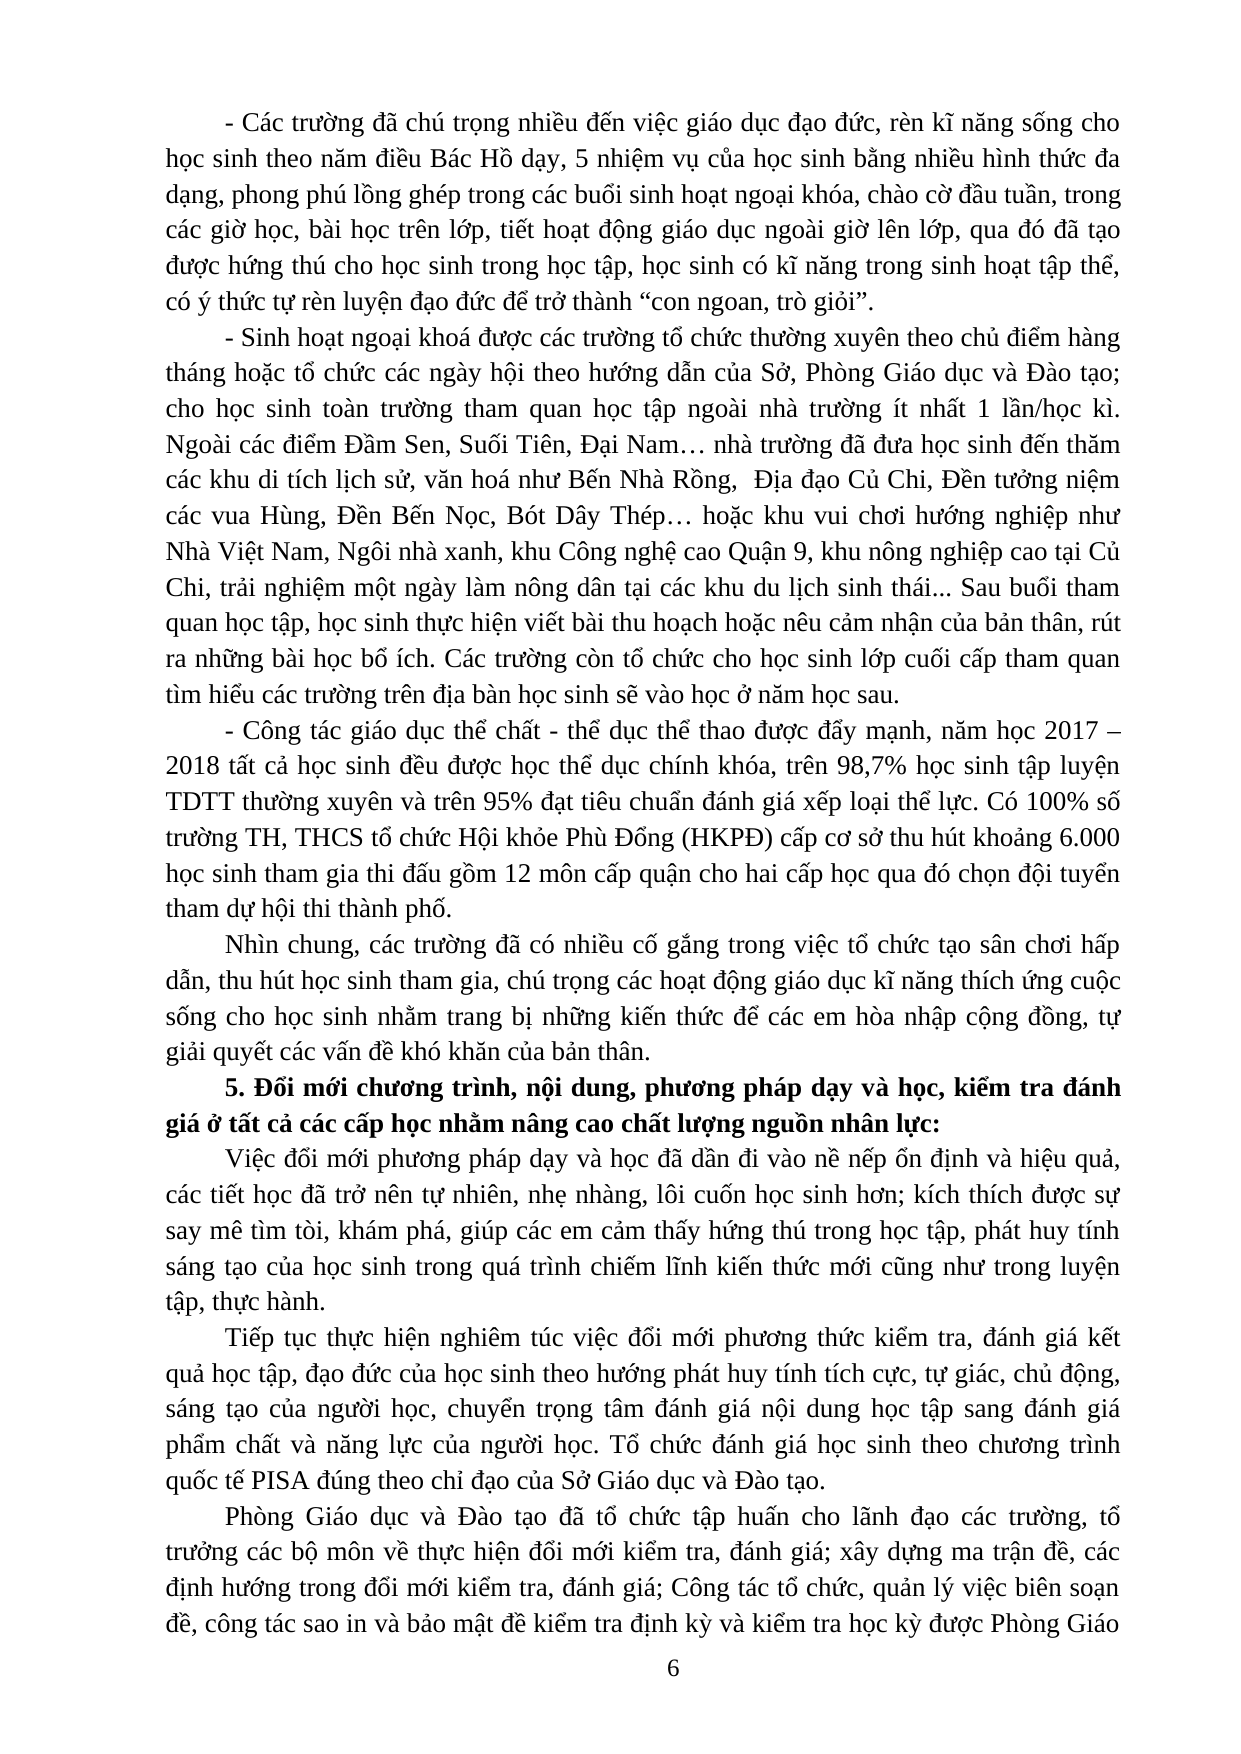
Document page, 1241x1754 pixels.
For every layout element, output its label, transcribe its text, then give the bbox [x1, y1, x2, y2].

text Việc đổi mới phương pháp dạy và học đã dần đi vào nề nếp ổn định và hiệu quả, các tiết học đã trở nên tự nhiên, nhẹ nhàng, lôi cuốn học sinh hơn; kích thích được sự say mê tìm tòi, khám phá, giúp các em cảm thấy hứng thú trong học tập, phát huy tính sáng tạo của học sinh trong quá trình chiếm lĩnh kiến thức mới cũng như trong luyện tập, thực hành. [165, 1142, 1122, 1317]
text - Sinh hoạt ngoại khoá được các trường tổ chức thường xuyên theo chủ điểm hàng tháng hoặc tổ chức các ngày hội theo hướng dẫn của Sở, Phòng Giáo dục và Đào tạo; cho học sinh toàn trường tham quan học tập ngoài nhà trường ít nhất 1 lần/học kì. Ngoài các điểm Đầm Sen, Suối Tiên, Đại Nam… nhà trường đã đưa học sinh đến thăm các khu di tích lịch sử, văn hoá như Bến Nhà Rồng, Địa đạo Củ Chi, Đền tưởng niệm các vua Hùng, Đền Bến Nọc, Bót Dây Thép… hoặc khu vui chơi hướng nghiệp như Nhà Việt Nam, Ngôi nhà xanh, khu Công nghệ cao Quận 9, khu nông nghiệp cao tại Củ Chi, trải nghiệm một ngày làm nông dân tại các khu du lịch sinh thái... Sau buổi tham quan học tập, học sinh thực hiện viết bài thu hoạch hoặc nêu cảm nhận của bản thân, rút ra những bài học bổ ích. Các trường còn tổ chức cho học sinh lớp cuối cấp tham quan tìm hiểu các trường trên địa bàn học sinh sẽ vào học ở năm học sau. [165, 321, 1122, 709]
text - Công tác giáo dục thể chất - thể dục thể thao được đẩy mạnh, năm học 2017 – 2018 tất cả học sinh đều được học thể dục chính khóa, trên 98,7% học sinh tập luyện TDTT thường xuyên và trên 95% đạt tiêu chuẩn đánh giá xếp loại thể lực. Có 100% số trường TH, THCS tổ chức Hội khỏe Phù Đổng (HKPĐ) cấp cơ sở thu hút khoảng 6.000 học sinh tham gia thi đấu gồm 12 môn cấp quận cho hai cấp học qua đó chọn đội tuyển tham dự hội thi thành phố. [165, 714, 1122, 923]
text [165, 1500, 1122, 1638]
text Tiếp tục thực hiện nghiêm túc việc đổi mới phương thức kiểm tra, đánh giá kết quả học tập, đạo đức của học sinh theo hướng phát huy tính tích cực, tự giác, chủ động, sáng tạo của người học, chuyển trọng tâm đánh giá nội dung học tập sang đánh giá phẩm chất và năng lực của người học. Tổ chức đánh giá học sinh theo chương trình quốc tế PISA đúng theo chỉ đạo của Sở Giáo dục và Đào tạo. [165, 1321, 1122, 1495]
text - Các trường đã chú trọng nhiều đến việc giáo dục đạo đức, rèn kĩ năng sống cho học sinh theo năm điều Bác Hồ dạy, 5 nhiệm vụ cůa học sinh bằng nhiều hình thức đa dạng, phong phú lồng ghép trong các buổi sinh hoạt ngoại khóa, chào cờ đầu tuần, trong các giờ học, bài học trên lớp, tiết hoạt động giáo dục ngoài giờ lên lớp, qua đó đã tạo được hứng thú cho học sinh trong học tập, học sinh có kĩ năng trong sinh hoạt tập thể, có ý thức tự rèn luyện đạo đức để trở thành “con ngoan, trò giỏi”. [165, 106, 1122, 316]
text Nhìn chung, các trường đã có nhiều cố gắng trong việc tổ chức tạo sân chơi hấp dẫn, thu hút học sinh tham gia, chú trọng các hoạt động giáo dục kĩ năng thích ứng cuộc sống cho học sinh nhằm trang bị những kiến thức để các em hòa nhập cộng đồng, tự giải quyết các vấn đề khó khăn của bản thân. [165, 928, 1122, 1066]
text 5. Đổi mới chương trình, nội dung, phương pháp dạy và học, kiểm tra đánh giá ở tất cả các cấp học nhằm nâng cao chất lượng nguồn nhân lực: [165, 1071, 1122, 1138]
